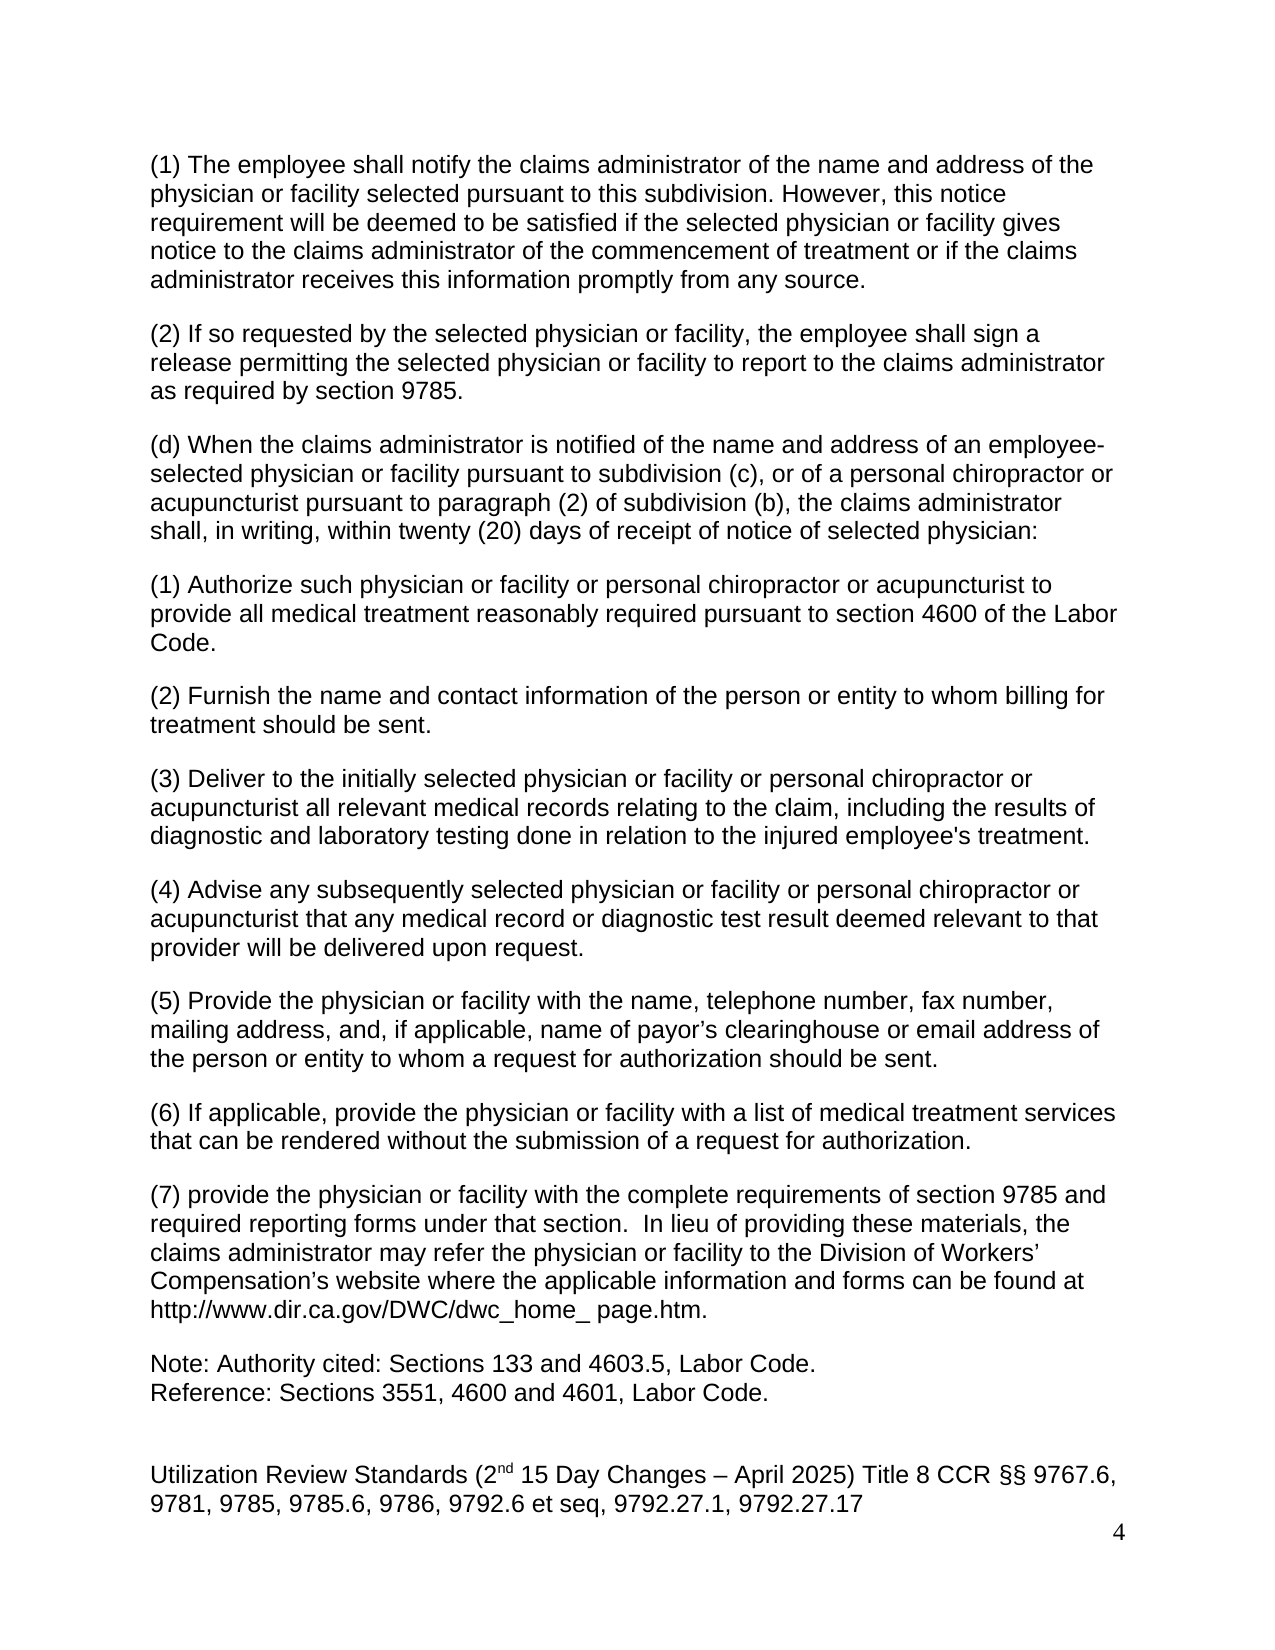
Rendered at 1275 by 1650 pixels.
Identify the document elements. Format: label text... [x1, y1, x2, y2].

text (1) The employee shall notify the claims administrator of the name and address of the physician or facility selected pursuant to this subdivision. However, this notice requirement will be deemed to be satisfied if the selected physician or facility gives notice to the claims administrator of the commencement of treatment or if the claims administrator receives this information promptly from any source. [150, 150, 1125, 294]
text (1) Authorize such physician or facility or personal chiropractor or acupuncturist to provide all medical treatment reasonably required pursuant to section 4600 of the Labor Code. [150, 570, 1125, 656]
text (4) Advise any subsequently selected physician or facility or personal chiropractor or acupuncturist that any medical record or diagnostic test result deemed relevant to that provider will be delivered upon request. [150, 875, 1125, 961]
text (2) Furnish the name and contact information of the person or entity to whom billing for treatment should be sent. [150, 681, 1125, 739]
text (3) Deliver to the initially selected physician or facility or personal chiropractor or acupuncturist all relevant medical records relating to the claim, including the results of diagnostic and laboratory testing done in relation to the injured employee's treatment. [150, 764, 1125, 850]
text Note: Authority cited: Sections 133 and 4603.5, Labor Code. [150, 1349, 1125, 1377]
text (7) provide the physician or facility with the complete requirements of section 9785 and required reporting forms under that section. In lieu of providing these materials, the claims administrator may refer the physician or facility to the Division of Workers’ Compensation’s website where the applicable information and forms can be found at http://www.dir.ca.gov/DWC/dwc_home_ page.htm. [150, 1180, 1125, 1324]
text (5) Provide the physician or facility with the name, telephone number, fax number, mailing address, and, if applicable, name of payor’s clearinghouse or email address of the person or entity to whom a request for authorization should be sent. [150, 986, 1125, 1072]
text Reference: Sections 3551, 4600 and 4601, Labor Code. [150, 1377, 1125, 1406]
text (6) If applicable, provide the physician or facility with a list of medical treatment services that can be rendered without the submission of a request for authorization. [150, 1097, 1125, 1155]
text (d) When the claims administrator is notified of the name and address of an employee-selected physician or facility pursuant to subdivision (c), or of a personal chiropractor or acupuncturist pursuant to paragraph (2) of subdivision (b), the claims administrator shall, in writing, within twenty (20) days of receipt of notice of selected physician: [150, 430, 1125, 545]
text (2) If so requested by the selected physician or facility, the employee shall sign a release permitting the selected physician or facility to report to the claims administrator as required by section 9785. [150, 319, 1125, 405]
